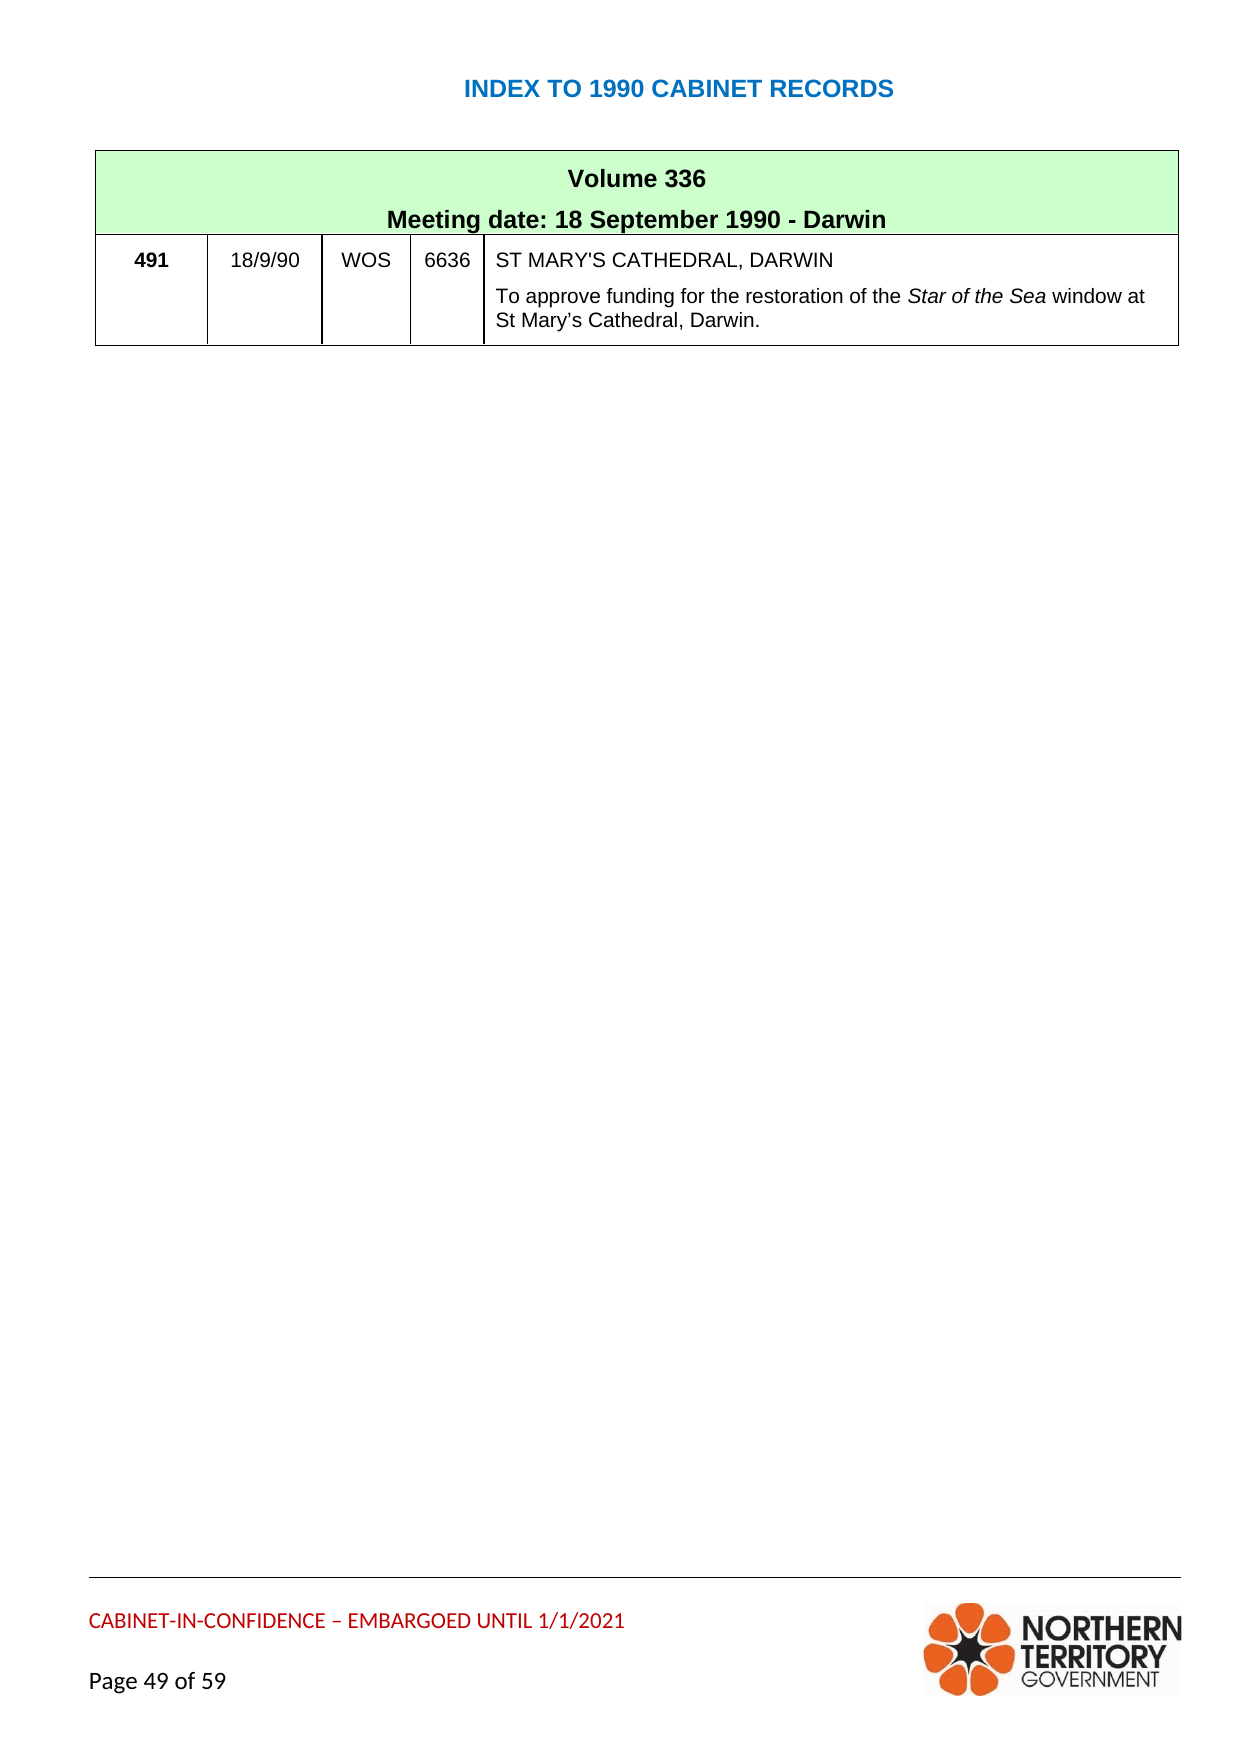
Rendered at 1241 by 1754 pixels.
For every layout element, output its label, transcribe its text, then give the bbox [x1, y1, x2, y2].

table_cell 18/9/90 [208, 235, 321, 344]
table_cell WOS [323, 235, 410, 344]
table_cell 6636 [411, 235, 483, 344]
table_cell 491 [96, 235, 207, 344]
table_cell ST MARY'S CATHEDRAL, DARWIN To approve funding for the restoration of the Star of the Sea window at St Mary’s Cathedral, Darwin. [485, 235, 1178, 344]
table_header Volume 336 Meeting date: 18 September 1990 - Darwin [96, 151, 1178, 233]
picture [923, 1603, 1182, 1696]
